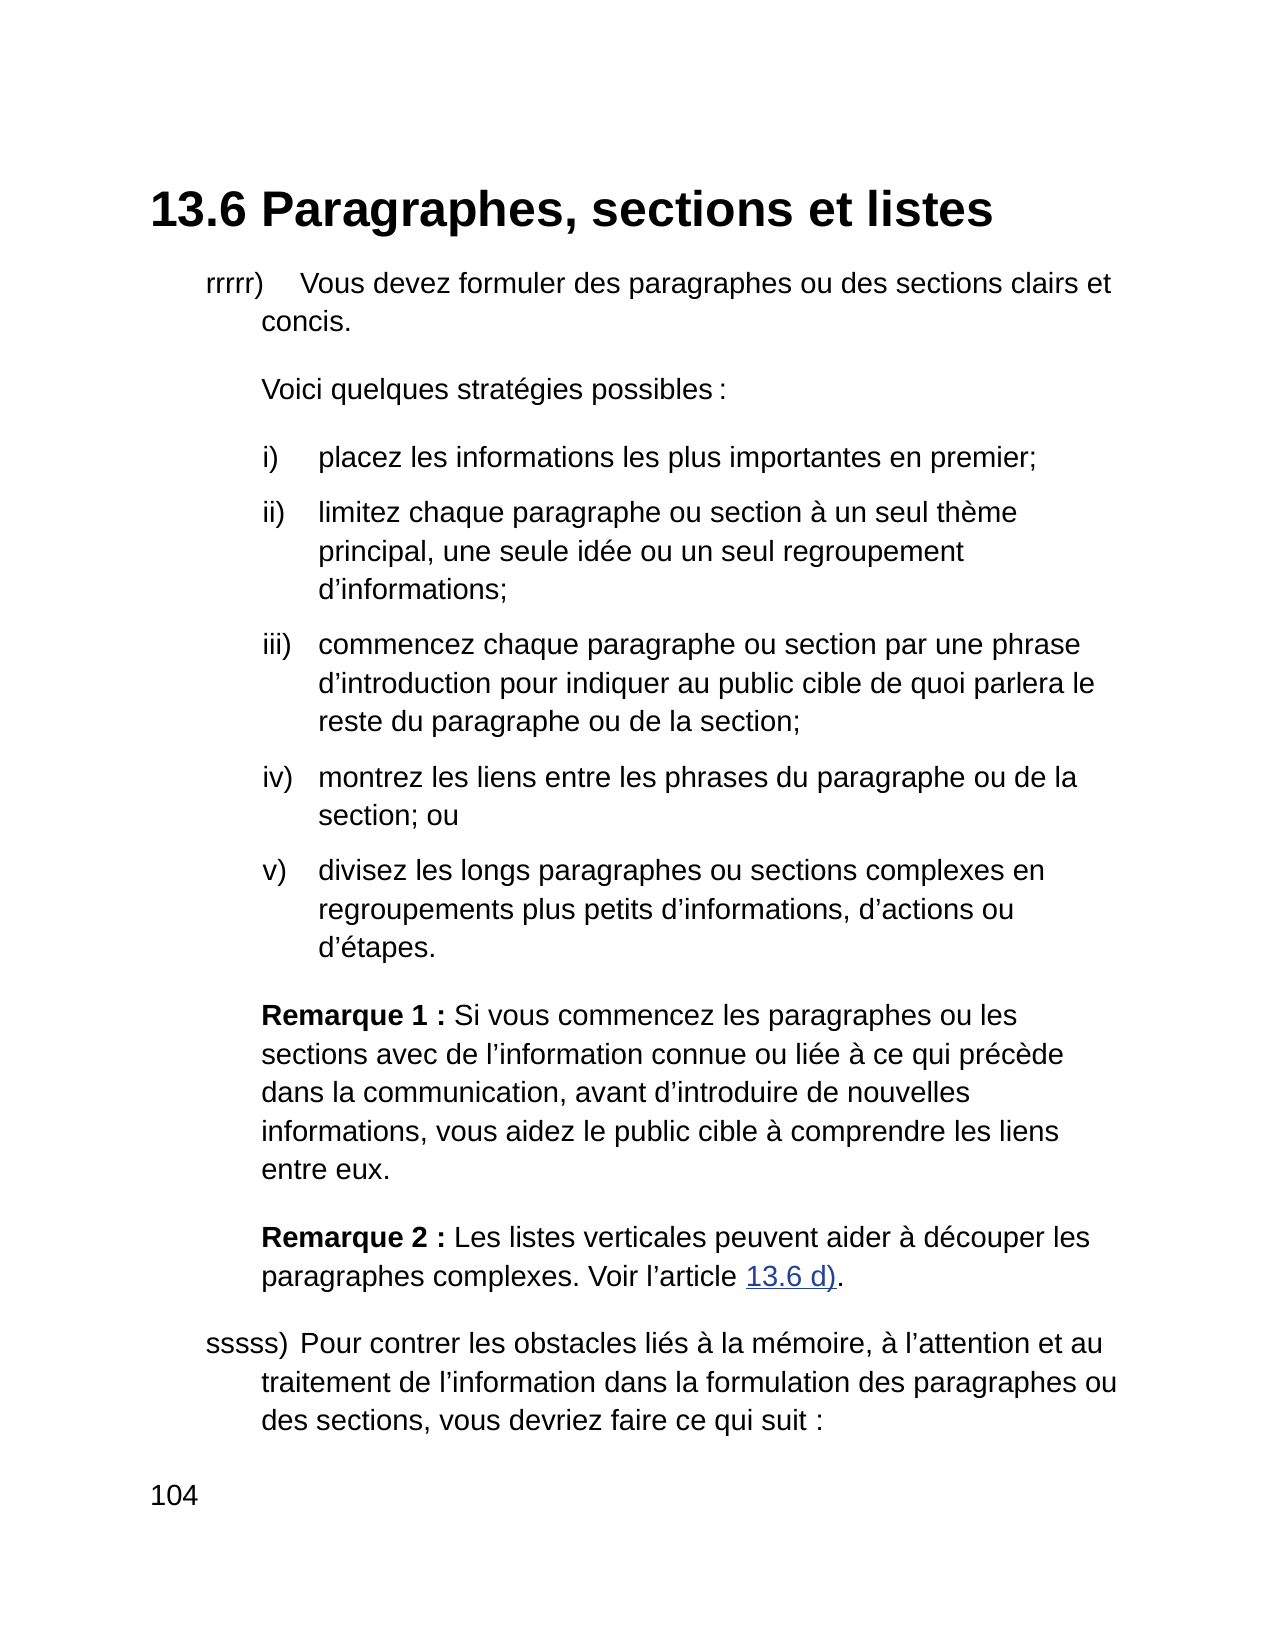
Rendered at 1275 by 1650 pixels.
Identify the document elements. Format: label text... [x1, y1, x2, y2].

text Remarque 2 : Les listes verticales peuvent aider à découper les paragraphes complexes. Voir l’article 13.6 d). [261, 1220, 1125, 1292]
list limitez chaque paragraphe ou section à un seul thème principal, une seule idée ou un seul regroupement d’informations; [262, 495, 1125, 606]
list divisez les longs paragraphes ou sections complexes en regroupements plus petits d’informations, d’actions ou d’étapes. [262, 853, 1125, 964]
list Pour contrer les obstacles liés à la mémoire, à l’attention et au traitement de l’information dans la formulation des paragraphes ou des sections, vous devriez faire ce qui suit : [206, 1326, 1125, 1437]
list placez les informations les plus importantes en premier; [262, 440, 1125, 473]
subtitle Paragraphes, sections et listes [150, 179, 1125, 237]
list commencez chaque paragraphe ou section par une phrase d’introduction pour indiquer au public cible de quoi parlera le reste du paragraphe ou de la section; [262, 627, 1125, 738]
list Vous devez formuler des paragraphes ou des sections clairs et concis. [206, 266, 1125, 338]
text Remarque 1 : Si vous commencez les paragraphes ou les sections avec de l’information connue ou liée à ce qui précède dans la communication, avant d’introduire de nouvelles informations, vous aidez le public cible à comprendre les liens entre eux. [261, 998, 1125, 1186]
list montrez les liens entre les phrases du paragraphe ou de la section; ou [262, 759, 1125, 832]
list Voici quelques stratégies possibles : [261, 372, 1125, 406]
